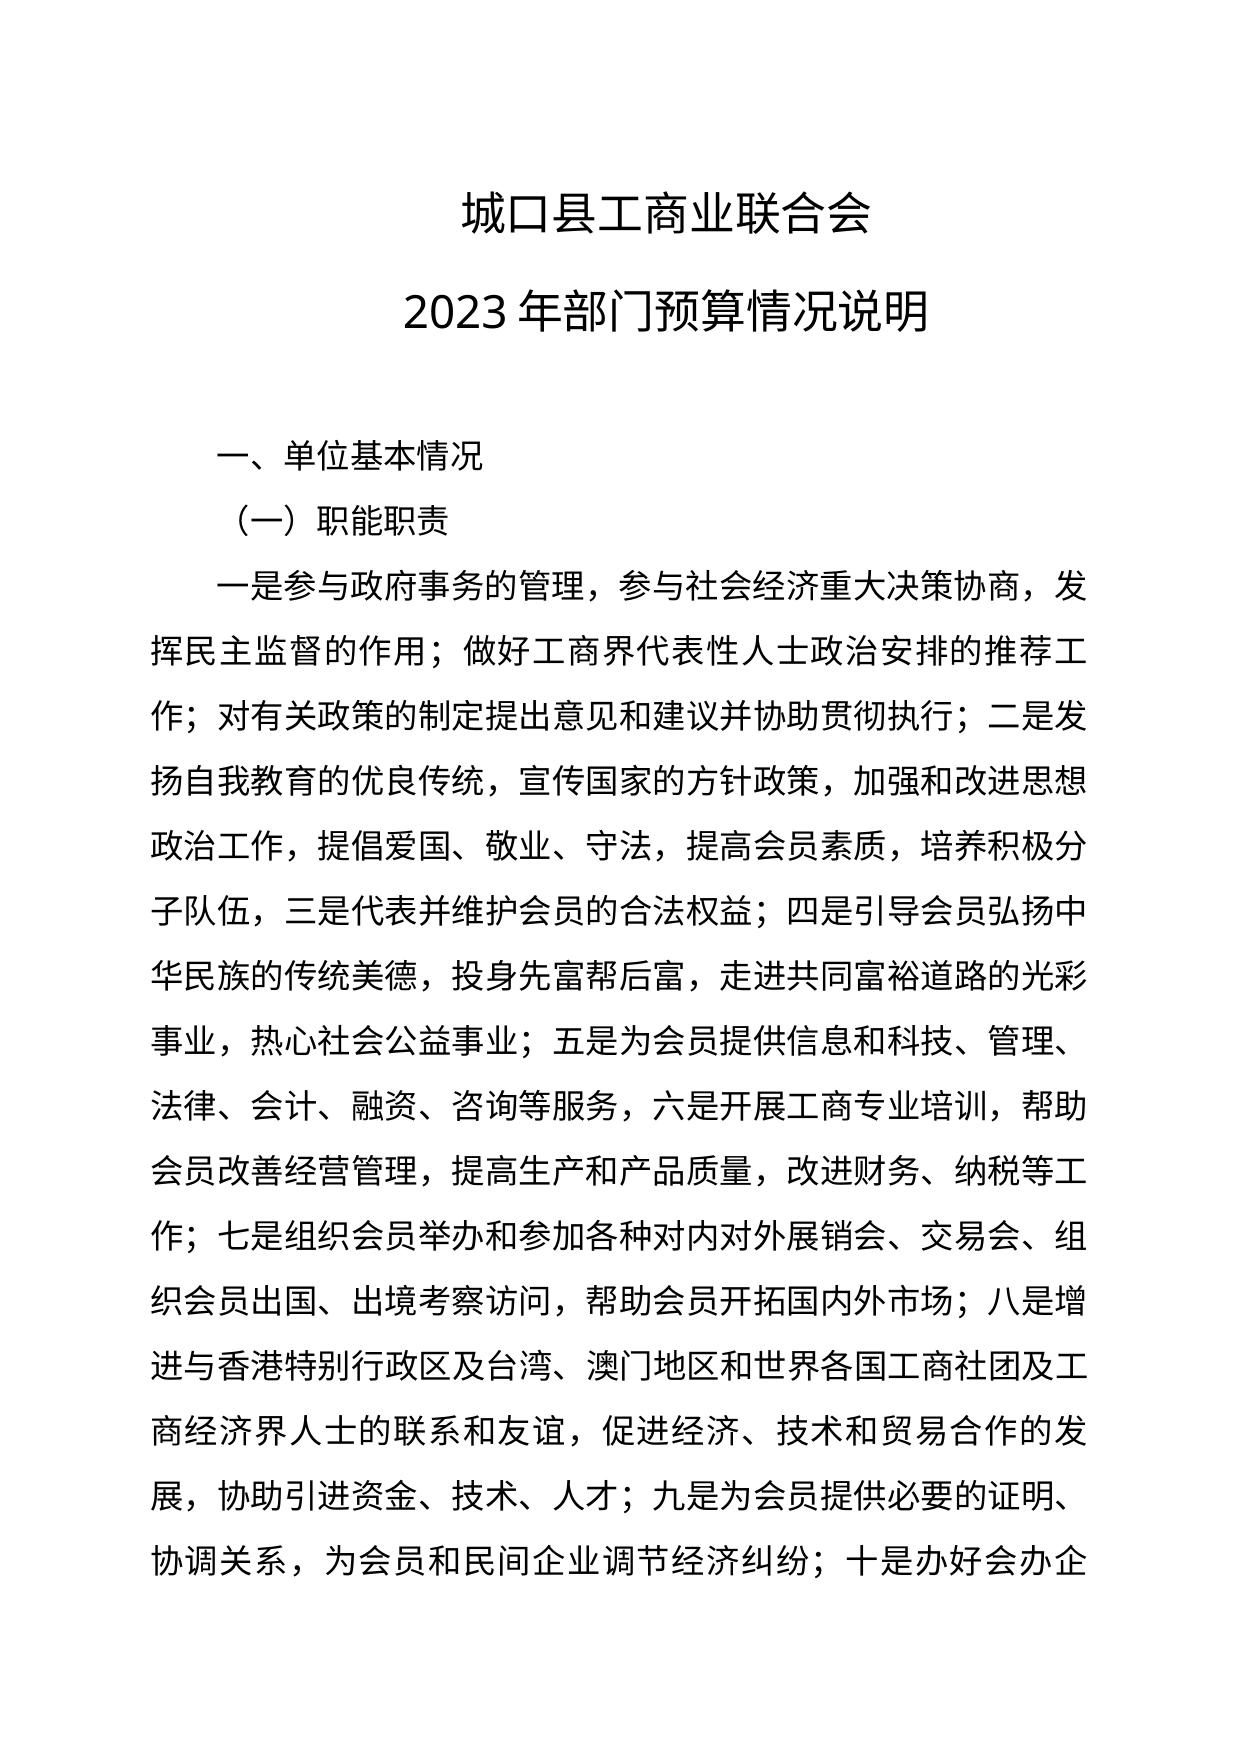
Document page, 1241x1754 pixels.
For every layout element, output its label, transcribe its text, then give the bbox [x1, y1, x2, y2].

text （一）职能职责 [150, 487, 1090, 552]
text 2023年部门预算情况说明 [150, 259, 1090, 357]
text 一、单位基本情况 [150, 422, 1090, 487]
text 城口县工商业联合会 [150, 162, 1090, 259]
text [150, 552, 1090, 1592]
